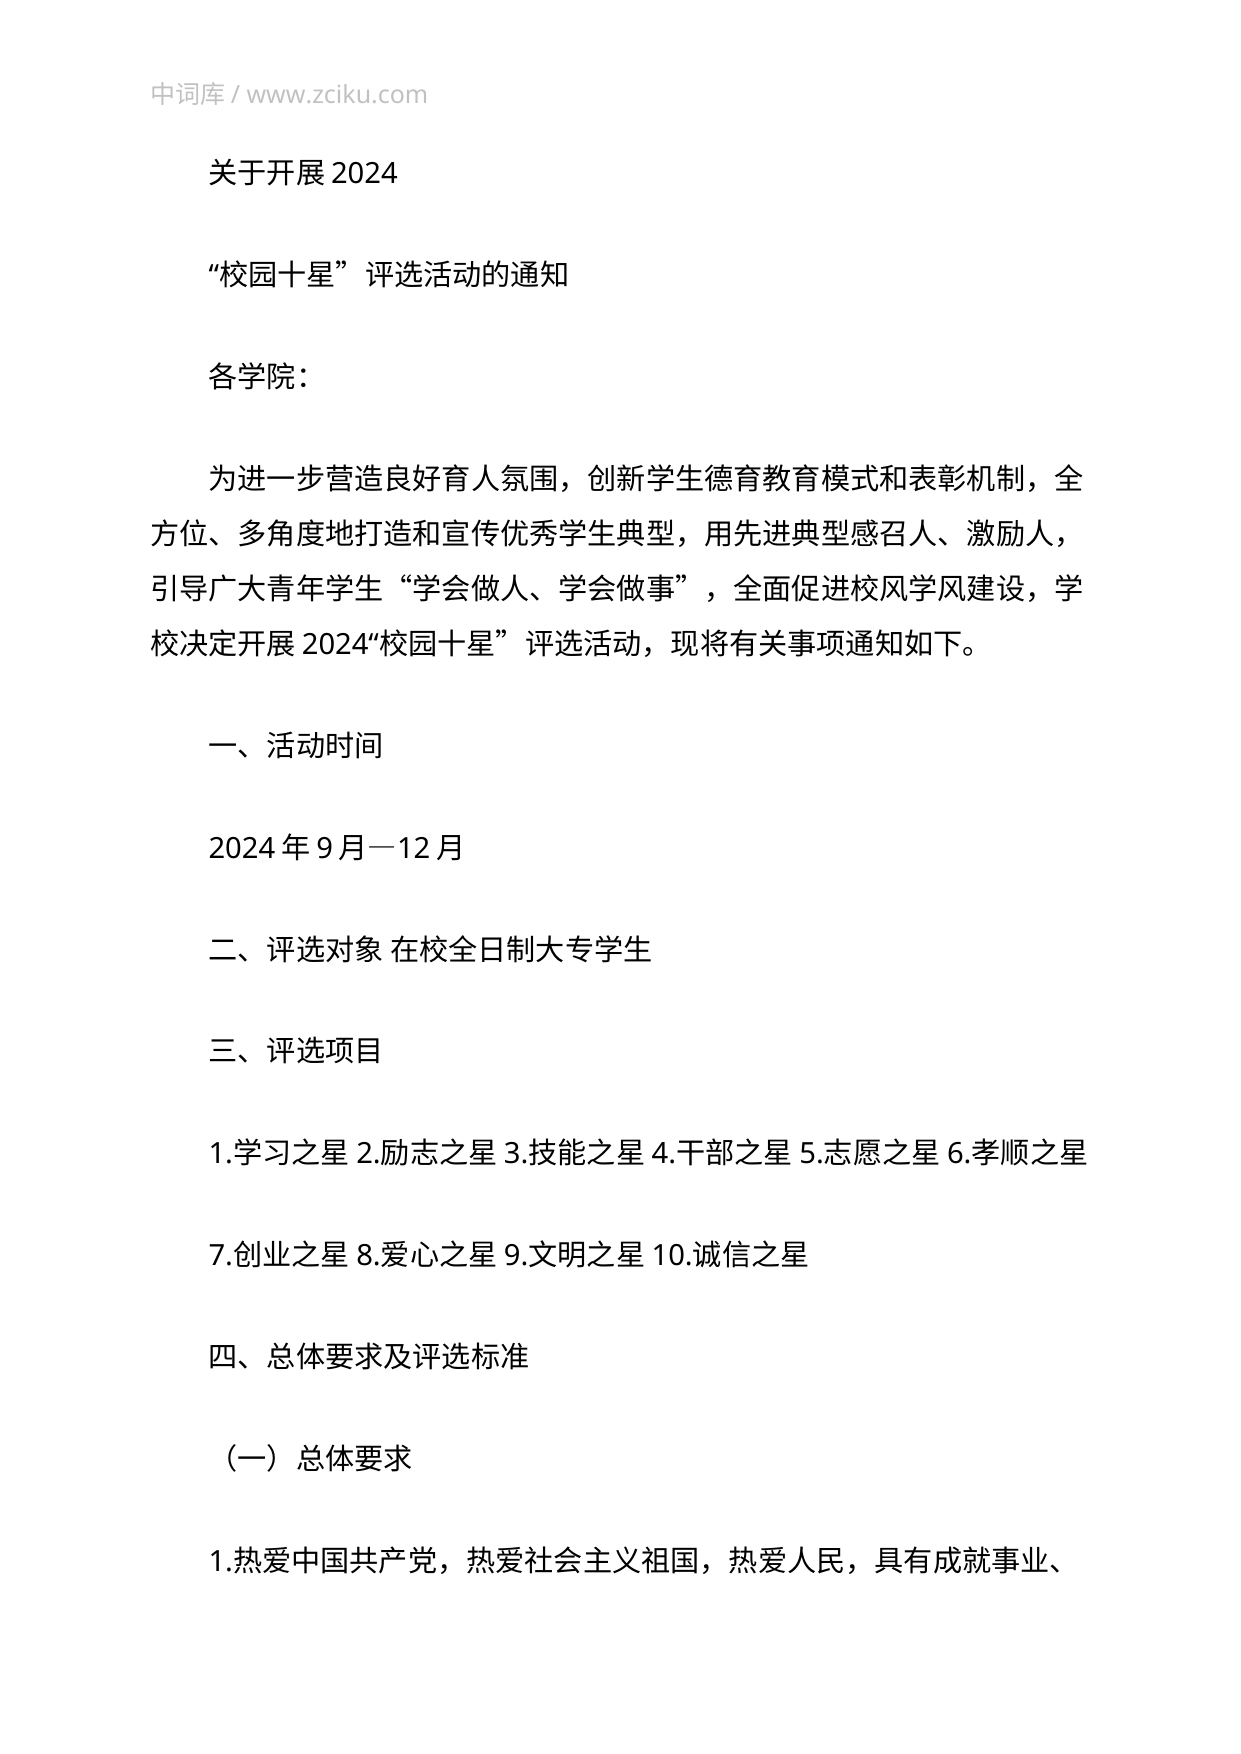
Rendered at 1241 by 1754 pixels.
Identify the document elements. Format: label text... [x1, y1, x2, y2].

text 关于开展2024 [150, 150, 1090, 192]
text 为进一步营造良好育人氛围，创新学生德育教育模式和表彰机制，全方位、多角度地打造和宣传优秀学生典型，用先进典型感召人、激励人，引导广大青年学生“学会做人、学会做事”，全面促进校风学风建设，学校决定开展2024“校园十星”评选活动，现将有关事项通知如下。 [150, 456, 1090, 663]
text 2024年9月—12月 [150, 824, 1090, 867]
text 三、评选项目 [150, 1028, 1090, 1070]
text 一、活动时间 [150, 722, 1090, 765]
text 1.学习之星 2.励志之星 3.技能之星 4.干部之星 5.志愿之星 6.孝顺之星 [150, 1130, 1090, 1172]
text （一）总体要求 [150, 1435, 1090, 1478]
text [150, 1537, 1090, 1579]
text 7.创业之星 8.爱心之星 9.文明之星 10.诚信之星 [150, 1232, 1090, 1274]
text “校园十星”评选活动的通知 [150, 252, 1090, 294]
text 各学院： [150, 354, 1090, 396]
text 四、总体要求及评选标准 [150, 1334, 1090, 1376]
text 二、评选对象 在校全日制大专学生 [150, 926, 1090, 968]
